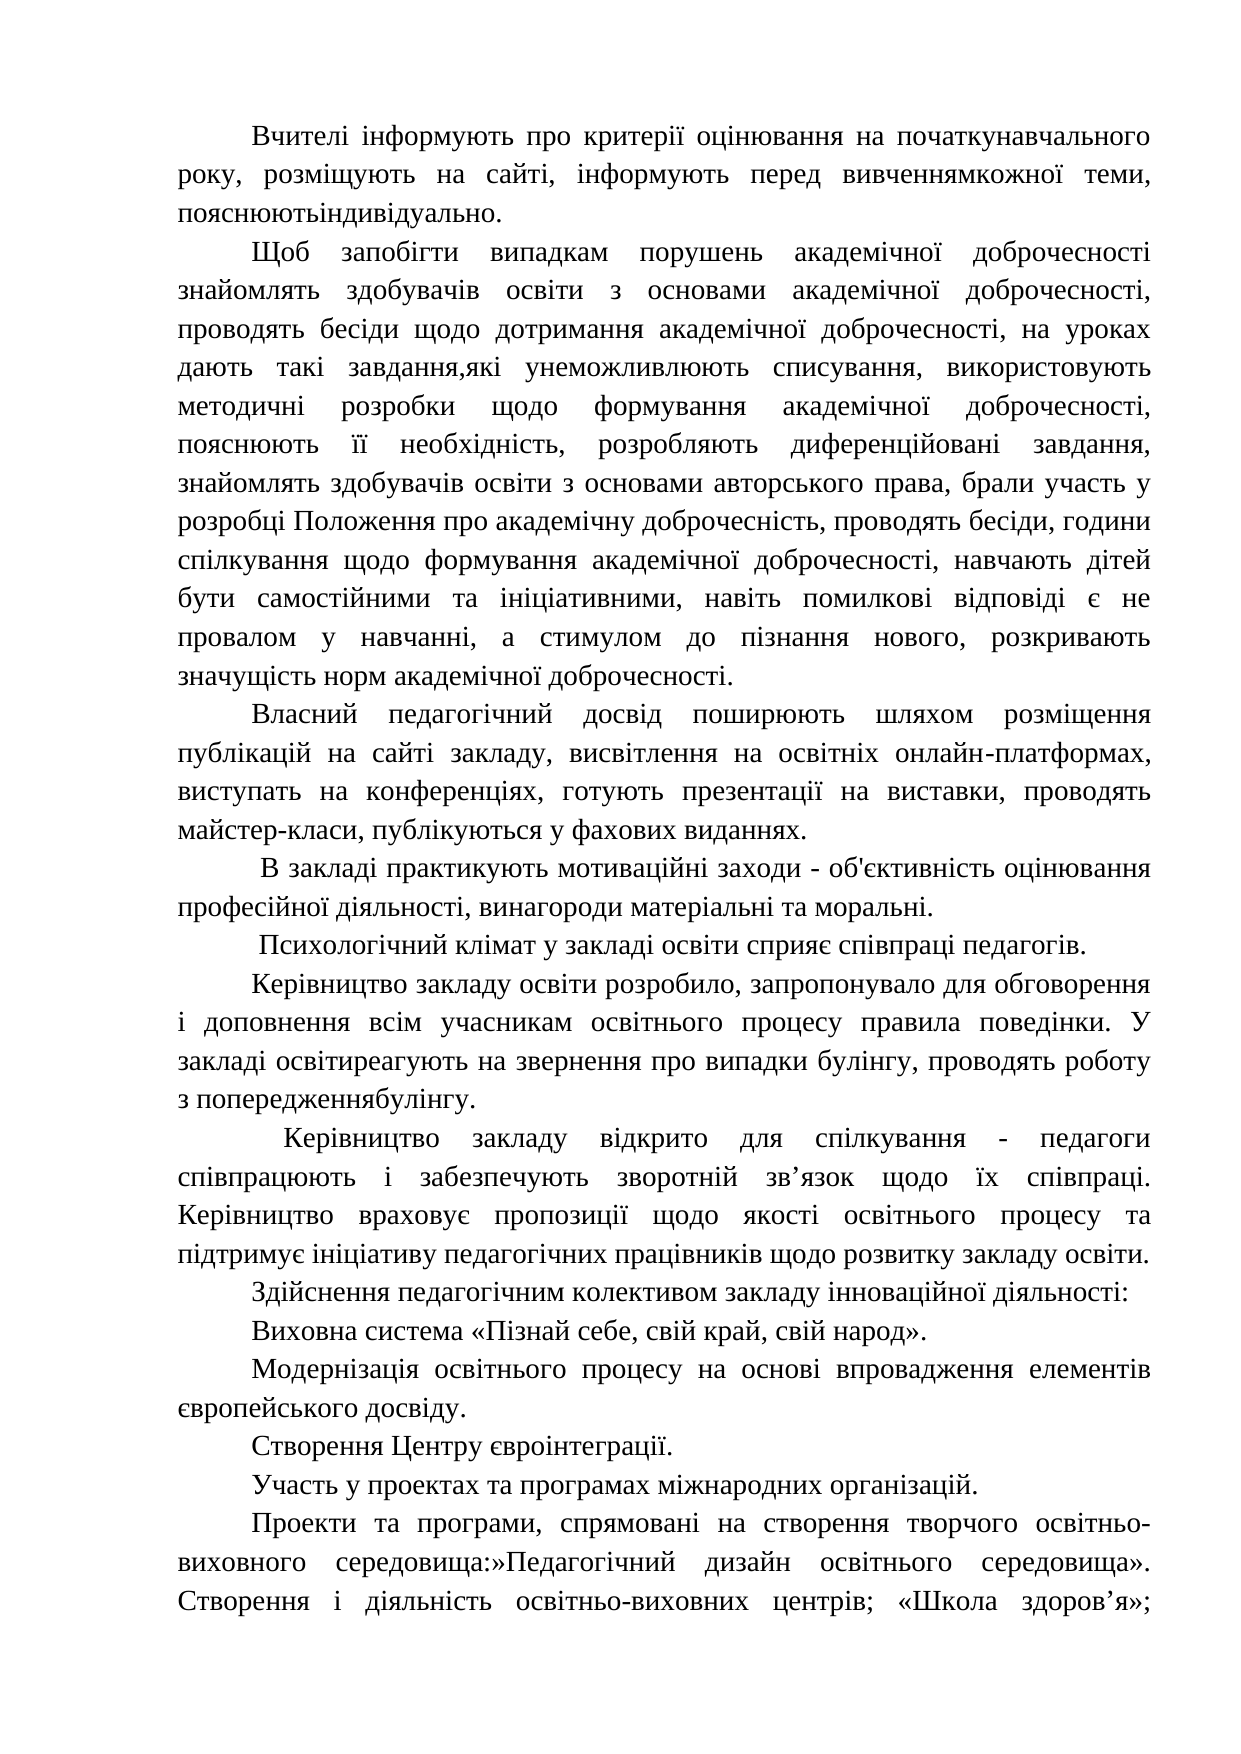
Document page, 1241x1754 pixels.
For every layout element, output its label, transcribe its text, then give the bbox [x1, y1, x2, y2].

text Щоб запобігти випадкам порушень академічної доброчесності знайомлять здобувачів освіти з основами академічної доброчесності, проводять бесіди щодо дотримання академічної доброчесності, на уроках дають такі завдання,які унеможливлюють списування, використовують методичні розробки щодо формування академічної доброчесності, пояснюють її необхідність, розробляють диференційовані завдання, знайомлять здобувачів освіти з основами авторського права, брали участь у розробці Положення про академічну доброчесність, проводять бесіди, години спілкування щодо формування академічної доброчесності, навчають дітей бути самостійними та ініціативними, навіть помилкові відповіді є не провалом у навчанні, а стимулом до пізнання нового, розкривають значущість норм академічної доброчесності. [177, 234, 1152, 691]
text Керівництво закладу відкрито для спілкування - педагоги співпрацюють і забезпечують зворотній зв’язок щодо їх співпраці. Керівництво враховує пропозиції щодо якості освітнього процесу та підтримує ініціативу педагогічних працівників щодо розвитку закладу освіти. [177, 1120, 1152, 1269]
text Психологічний клімат у закладі освіти сприяє співпраці педагогів. [177, 927, 1152, 961]
text Керівництво закладу освіти розробило, запропонувало для обговорення і доповнення всім учасникам освітнього процесу правила поведінки. У закладі освітиреагують на звернення про випадки булінгу, проводять роботу з попередженнябулінгу. [177, 966, 1152, 1115]
text Участь у проектах та програмах міжнародних організацій. [177, 1467, 1152, 1501]
text В закладі практикують мотиваційні заходи - об'єктивність оцінювання професійної діяльності, винагороди матеріальні та моральні. [177, 850, 1152, 922]
text Модернізація освітнього процесу на основі впровадження елементів європейського досвіду. [177, 1351, 1152, 1423]
text Власний педагогічний досвід поширюють шляхом розміщення публікацій на сайті закладу, висвітлення на освітніх онлайн-платформах, виступать на конференціях, готують презентації на виставки, проводять майстер-класи, публікуються у фахових виданнях. [177, 696, 1152, 845]
text Виховна система «Пізнай себе, свій край, свій народ». [177, 1313, 1152, 1346]
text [177, 1506, 1152, 1616]
text Здійснення педагогічним колективом закладу інноваційної діяльності: [177, 1274, 1152, 1308]
text Створення Центру євроінтеграції. [177, 1428, 1152, 1462]
text Вчителі інформують про критерії оцінювання на початкунавчального року, розміщують на сайті, інформують перед вивченнямкожної теми, пояснюютьіндивідуально. [177, 118, 1152, 229]
